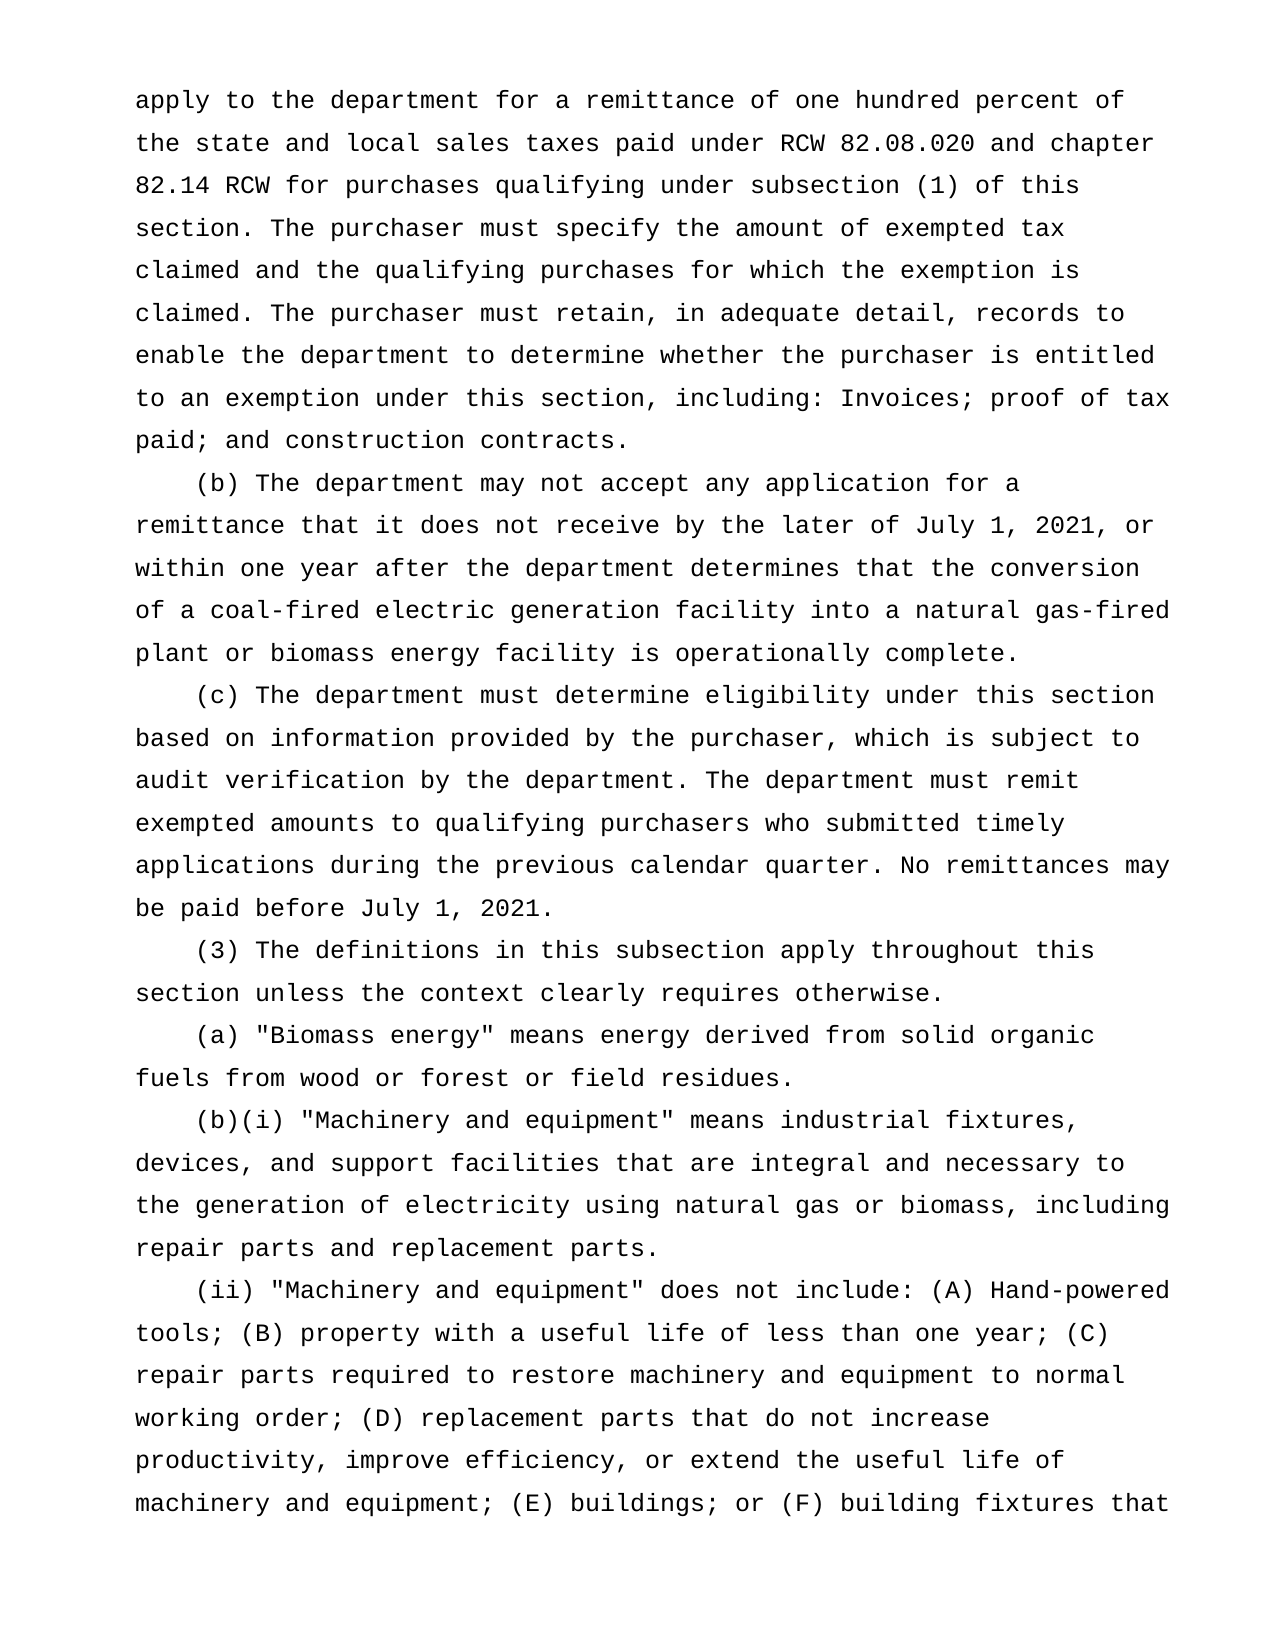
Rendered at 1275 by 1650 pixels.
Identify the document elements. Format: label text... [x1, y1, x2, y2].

text (3) The definitions in this subsection apply throughout this section unless the context clearly requires otherwise. [135, 925, 1170, 1010]
text (b)(i) "Machinery and equipment" means industrial fixtures, devices, and support facilities that are integral and necessary to the generation of electricity using natural gas or biomass, including repair parts and replacement parts. [135, 1095, 1170, 1265]
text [135, 1265, 1170, 1520]
text (c) The department must determine eligibility under this section based on information provided by the purchaser, which is subject to audit verification by the department. The department must remit exempted amounts to qualifying purchasers who submitted timely applications during the previous calendar quarter. No remittances may be paid before July 1, 2021. [135, 670, 1170, 925]
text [135, 75, 1170, 457]
text (b) The department may not accept any application for a remittance that it does not receive by the later of July 1, 2021, or within one year after the department determines that the conversion of a coal-fired electric generation facility into a natural gas-fired plant or biomass energy facility is operationally complete. [135, 457, 1170, 670]
text (a) "Biomass energy" means energy derived from solid organic fuels from wood or forest or field residues. [135, 1010, 1170, 1095]
